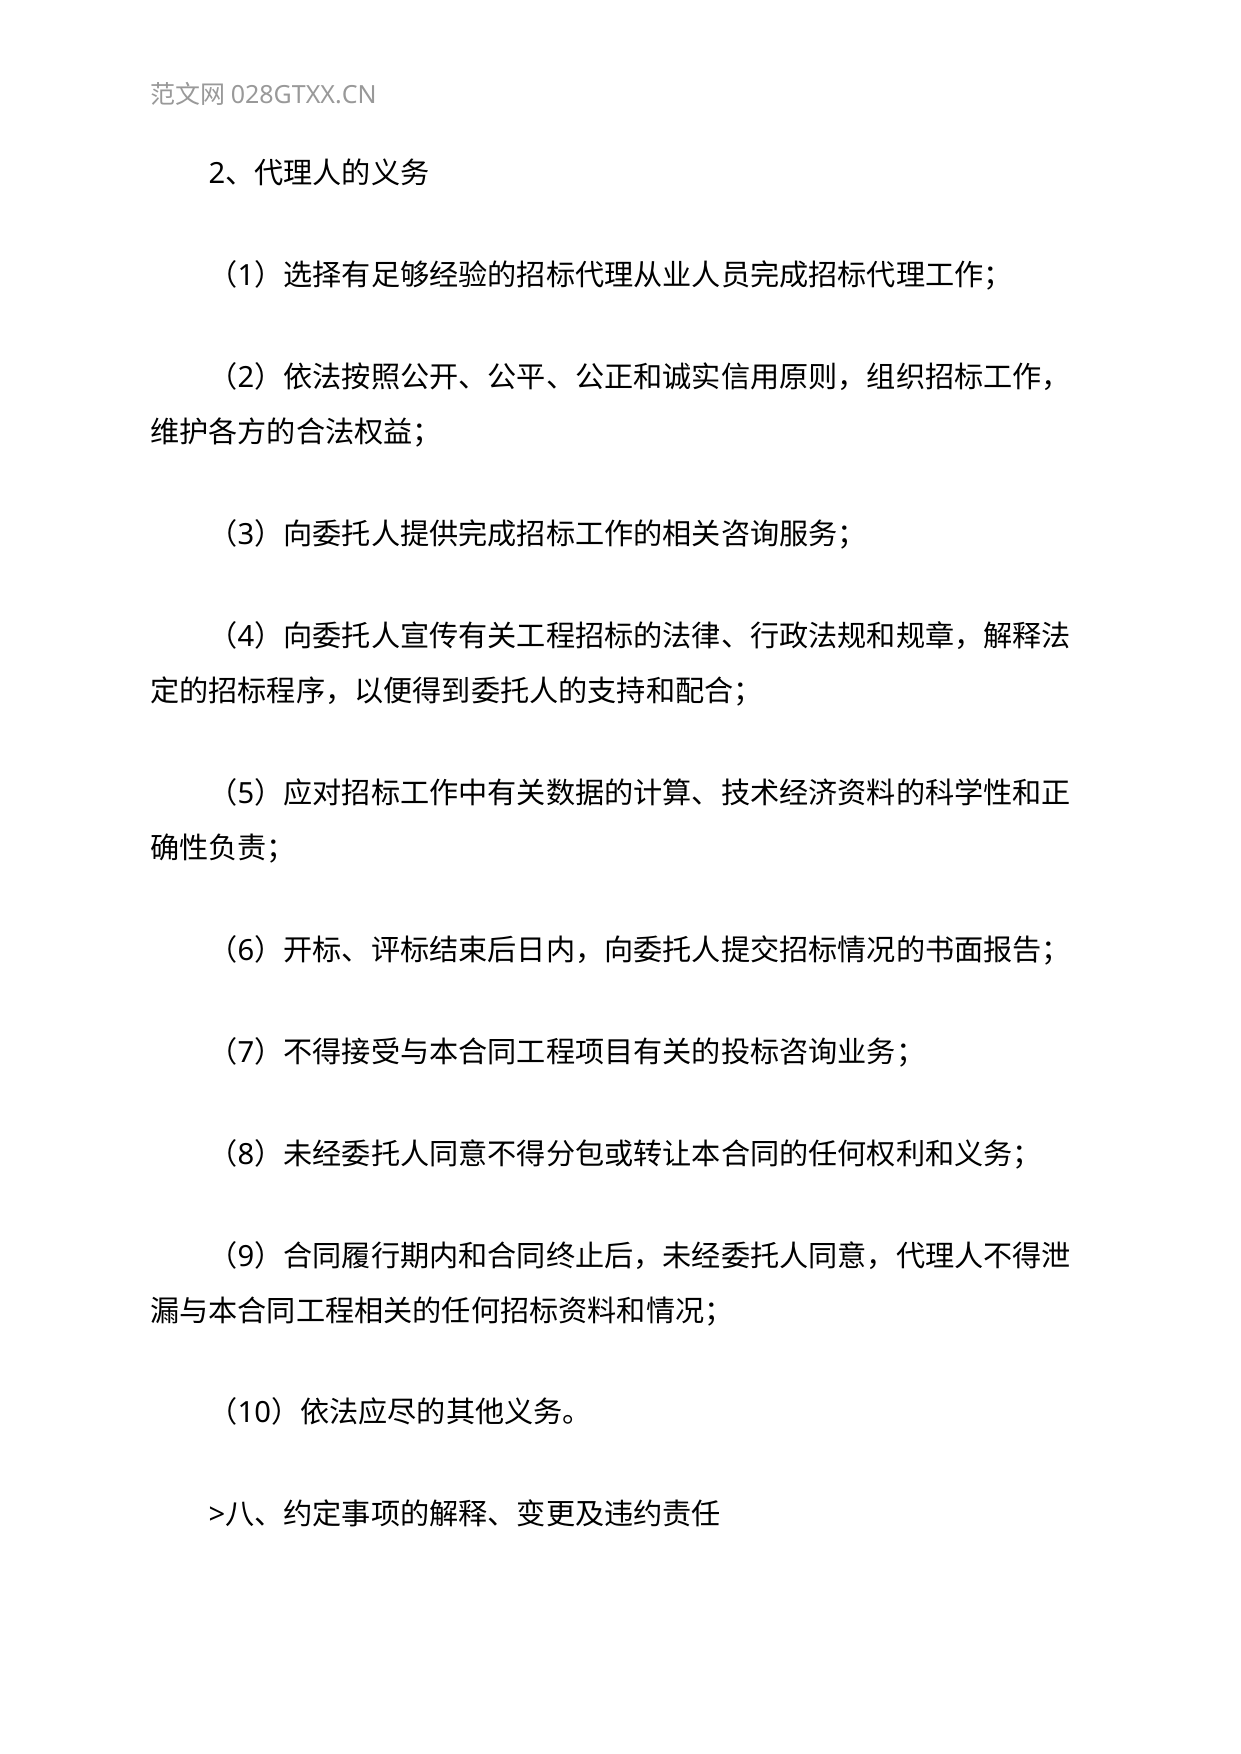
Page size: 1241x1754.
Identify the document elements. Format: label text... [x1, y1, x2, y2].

text （4）向委托人宣传有关工程招标的法律、行政法规和规章，解释法定的招标程序，以便得到委托人的支持和配合； [150, 613, 1090, 710]
text （5）应对招标工作中有关数据的计算、技术经济资料的科学性和正确性负责； [150, 769, 1090, 867]
text （7）不得接受与本合同工程项目有关的投标咨询业务； [150, 1028, 1090, 1071]
text （6）开标、评标结束后日内，向委托人提交招标情况的书面报告； [150, 926, 1090, 969]
text （2）依法按照公开、公平、公正和诚实信用原则，组织招标工作，维护各方的合法权益； [150, 354, 1090, 451]
text >八、约定事项的解释、变更及违约责任 [150, 1491, 1090, 1533]
text （10）依法应尽的其他义务。 [150, 1389, 1090, 1431]
text （8）未经委托人同意不得分包或转让本合同的任何权利和义务； [150, 1130, 1090, 1173]
text 2、代理人的义务 [150, 150, 1090, 192]
text （1）选择有足够经验的招标代理从业人员完成招标代理工作； [150, 252, 1090, 294]
text （9）合同履行期内和合同终止后，未经委托人同意，代理人不得泄漏与本合同工程相关的任何招标资料和情况； [150, 1232, 1090, 1329]
text （3）向委托人提供完成招标工作的相关咨询服务； [150, 511, 1090, 553]
